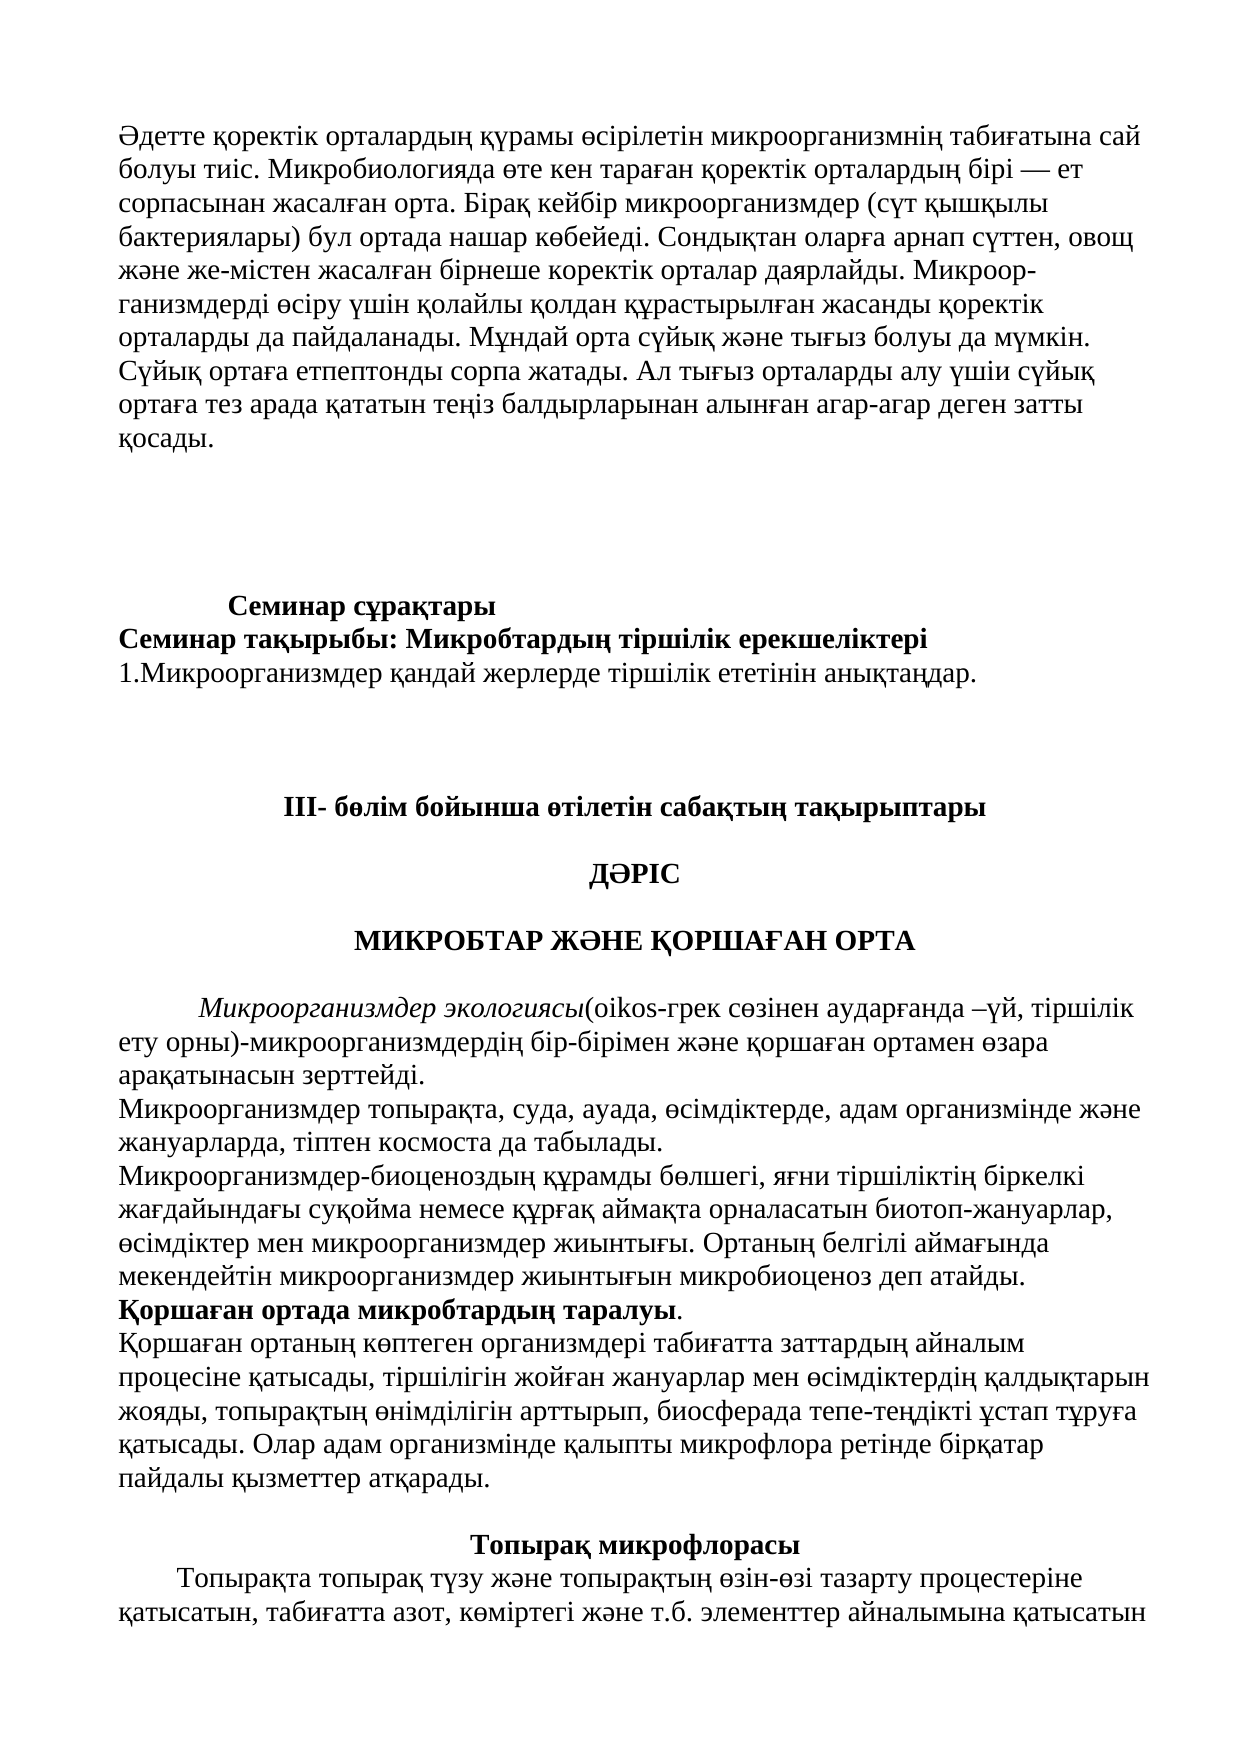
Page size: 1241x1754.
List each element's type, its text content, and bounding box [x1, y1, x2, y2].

text Қоршаған ортада микробтардың таралуы. [118, 1292, 1152, 1326]
text Семинар сұрақтары [118, 588, 1152, 621]
text ДӘРІС [118, 856, 1152, 889]
text Қоршаған ортаның көптеген организмдері табиғатта заттардың айналым процесіне қатысады, тіршілігін жойған жануарлар мен өсімдіктердің қалдықтарын жояды, топырақтың өнімділігін арттырып, биосферада тепе-теңдікті ұстап тұруға қатысады. Олар адам организмінде қалыпты микрофлора ретінде бірқатар пайдалы қызметтер атқарады. [118, 1326, 1152, 1493]
text Микроорганизмдер-биоценоздың құрамды бөлшегі, яғни тіршіліктің біркелкі жағдайындағы суқойма немесе құрғақ аймақта орналасатын биотоп-жануарлар, өсімдіктер мен микроорганизмдер жиынтығы. Ортаның белгілі аймағында мекендейтін микроорганизмдер жиынтығын микробиоценоз деп атайды. [118, 1158, 1152, 1292]
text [118, 118, 1152, 453]
text Микроорганизмдер топырақта, суда, ауада, өсімдіктерде, адам организмінде және жануарларда, тіптен космоста да табылады. [118, 1091, 1152, 1158]
text Семинар тақырыбы: Микробтардың тіршілік ерекшеліктері [118, 621, 1152, 655]
text МИКРОБТАР ЖӘНЕ ҚОРШАҒАН ОРТА [118, 923, 1152, 957]
text Микроорганизмдер экологиясы(oikos-грек сөзінен аударғанда –үй, тіршілік ету орны)-микроорганизмдердің бір-бірімен және қоршаған ортамен өзара арақатынасын зерттейді. [118, 990, 1152, 1091]
text III- бөлім бойынша өтілетін сабақтың тақырыптары [118, 789, 1152, 822]
text Топырақ микрофлорасы [118, 1527, 1152, 1560]
text 1.Микроорганизмдер қандай жерлерде тіршілік ететінін анықтаңдар. [118, 655, 1152, 688]
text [118, 1560, 1152, 1627]
